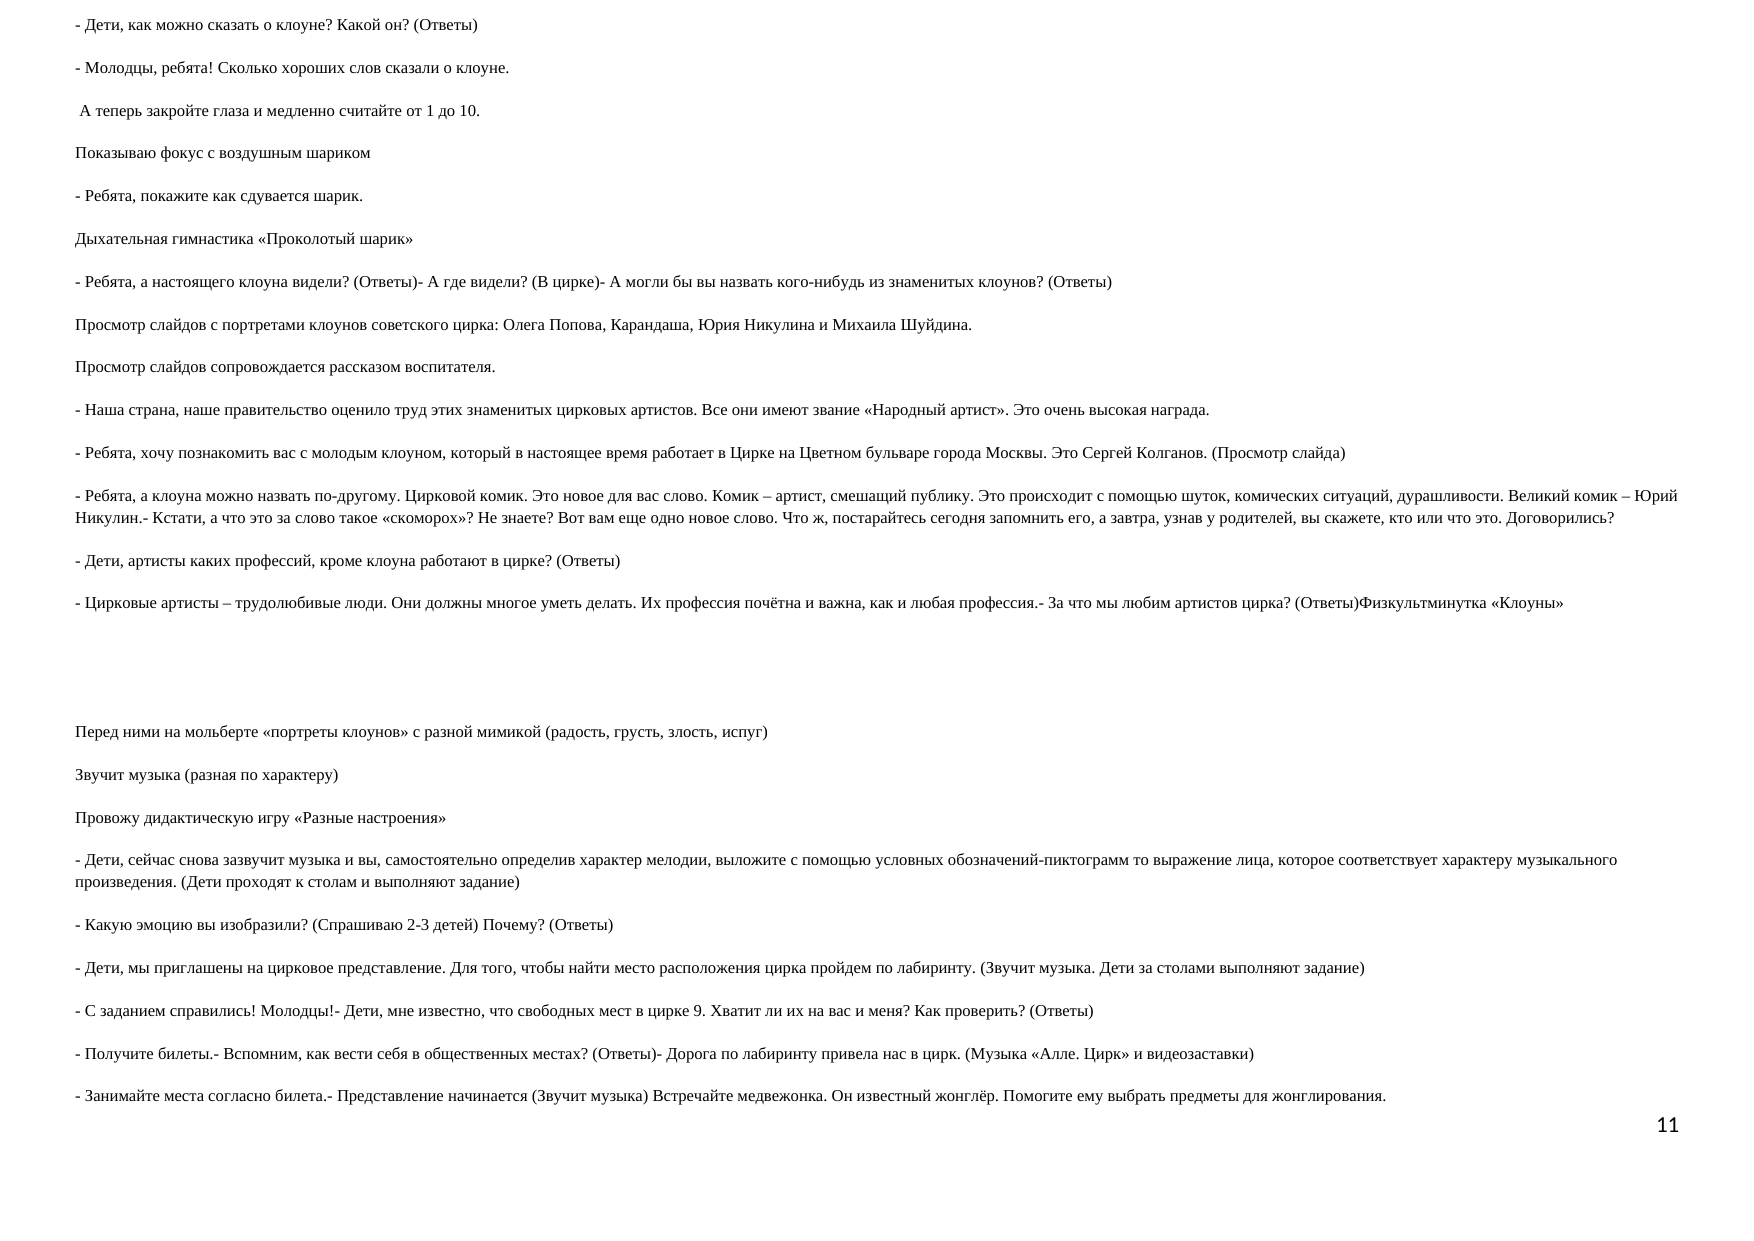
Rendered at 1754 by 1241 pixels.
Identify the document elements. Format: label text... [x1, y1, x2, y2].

text - Занимайте места согласно билета.- Представление начинается (Звучит музыка) Встречайте медвежонка. Он известный жонглёр. Помогите ему выбрать предметы для жонглирования. [75, 1086, 1679, 1105]
text - Дети, сейчас снова зазвучит музыка и вы, самостоятельно определив характер мелодии, выложите с помощью условных обозначений-пиктограмм то выражение лица, которое соответствует характеру музыкального произведения. (Дети проходят к столам и выполняют задание) [75, 850, 1679, 891]
text Провожу дидактическую игру «Разные настроения» [75, 807, 1679, 827]
text - Наша страна, наше правительство оценило труд этих знаменитых цирковых артистов. Все они имеют звание «Народный артист». Это очень высокая награда. [75, 400, 1679, 419]
text - Ребята, покажите как сдувается шарик. [75, 186, 1679, 205]
text Дыхательная гимнастика «Проколотый шарик» [75, 229, 1679, 248]
text Показываю фокус с воздушным шариком [75, 143, 1679, 162]
text - Дети, артисты каких профессий, кроме клоуна работают в цирке? (Ответы) [75, 551, 1679, 570]
text Просмотр слайдов сопровождается рассказом воспитателя. [75, 357, 1679, 376]
text - Ребята, а настоящего клоуна видели? (Ответы)- А где видели? (В цирке)- А могли бы вы назвать кого-нибудь из знаменитых клоунов? (Ответы) [75, 272, 1679, 291]
text - Цирковые артисты – трудолюбивые люди. Они должны многое уметь делать. Их профессия почётна и важна, как и любая профессия.- За что мы любим артистов цирка? (Ответы)Физкультминутка «Клоуны» [75, 593, 1679, 612]
text - Молодцы, ребята! Сколько хороших слов сказали о клоуне. [75, 58, 1679, 77]
text - Дети, как можно сказать о клоуне? Какой он? (Ответы) [75, 15, 1679, 34]
text - Дети, мы приглашены на цирковое представление. Для того, чтобы найти место расположения цирка пройдем по лабиринту. (Звучит музыка. Дети за столами выполняют задание) [75, 958, 1679, 977]
text - Получите билеты.- Вспомним, как вести себя в общественных местах? (Ответы)- Дорога по лабиринту привела нас в цирк. (Музыка «Алле. Цирк» и видеозаставки) [75, 1043, 1679, 1063]
text Просмотр слайдов с портретами клоунов советского цирка: Олега Попова, Карандаша, Юрия Никулина и Михаила Шуйдина. [75, 314, 1679, 334]
text Перед ними на мольберте «портреты клоунов» с разной мимикой (радость, грусть, злость, испуг) [75, 722, 1679, 741]
text А теперь закройте глаза и медленно считайте от 1 до 10. [75, 100, 1679, 119]
text - Ребята, хочу познакомить вас с молодым клоуном, который в настоящее время работает в Цирке на Цветном бульваре города Москвы. Это Сергей Колганов. (Просмотр слайда) [75, 443, 1679, 462]
text - С заданием справились! Молодцы!- Дети, мне известно, что свободных мест в цирке 9. Хватит ли их на вас и меня? Как проверить? (Ответы) [75, 1001, 1679, 1020]
text - Ребята, а клоуна можно назвать по-другому. Цирковой комик. Это новое для вас слово. Комик – артист, смешащий публику. Это происходит с помощью шуток, комических ситуаций, дурашливости. Великий комик – Юрий Никулин.- Кстати, а что это за слово такое «скоморох»? Не знаете? Вот вам еще одно новое слово. Что ж, постарайтесь сегодня запомнить его, а завтра, узнав у родителей, вы скажете, кто или что это. Договорились? [75, 486, 1679, 527]
text Звучит музыка (разная по характеру) [75, 764, 1679, 784]
text - Какую эмоцию вы изобразили? (Спрашиваю 2-3 детей) Почему? (Ответы) [75, 915, 1679, 934]
